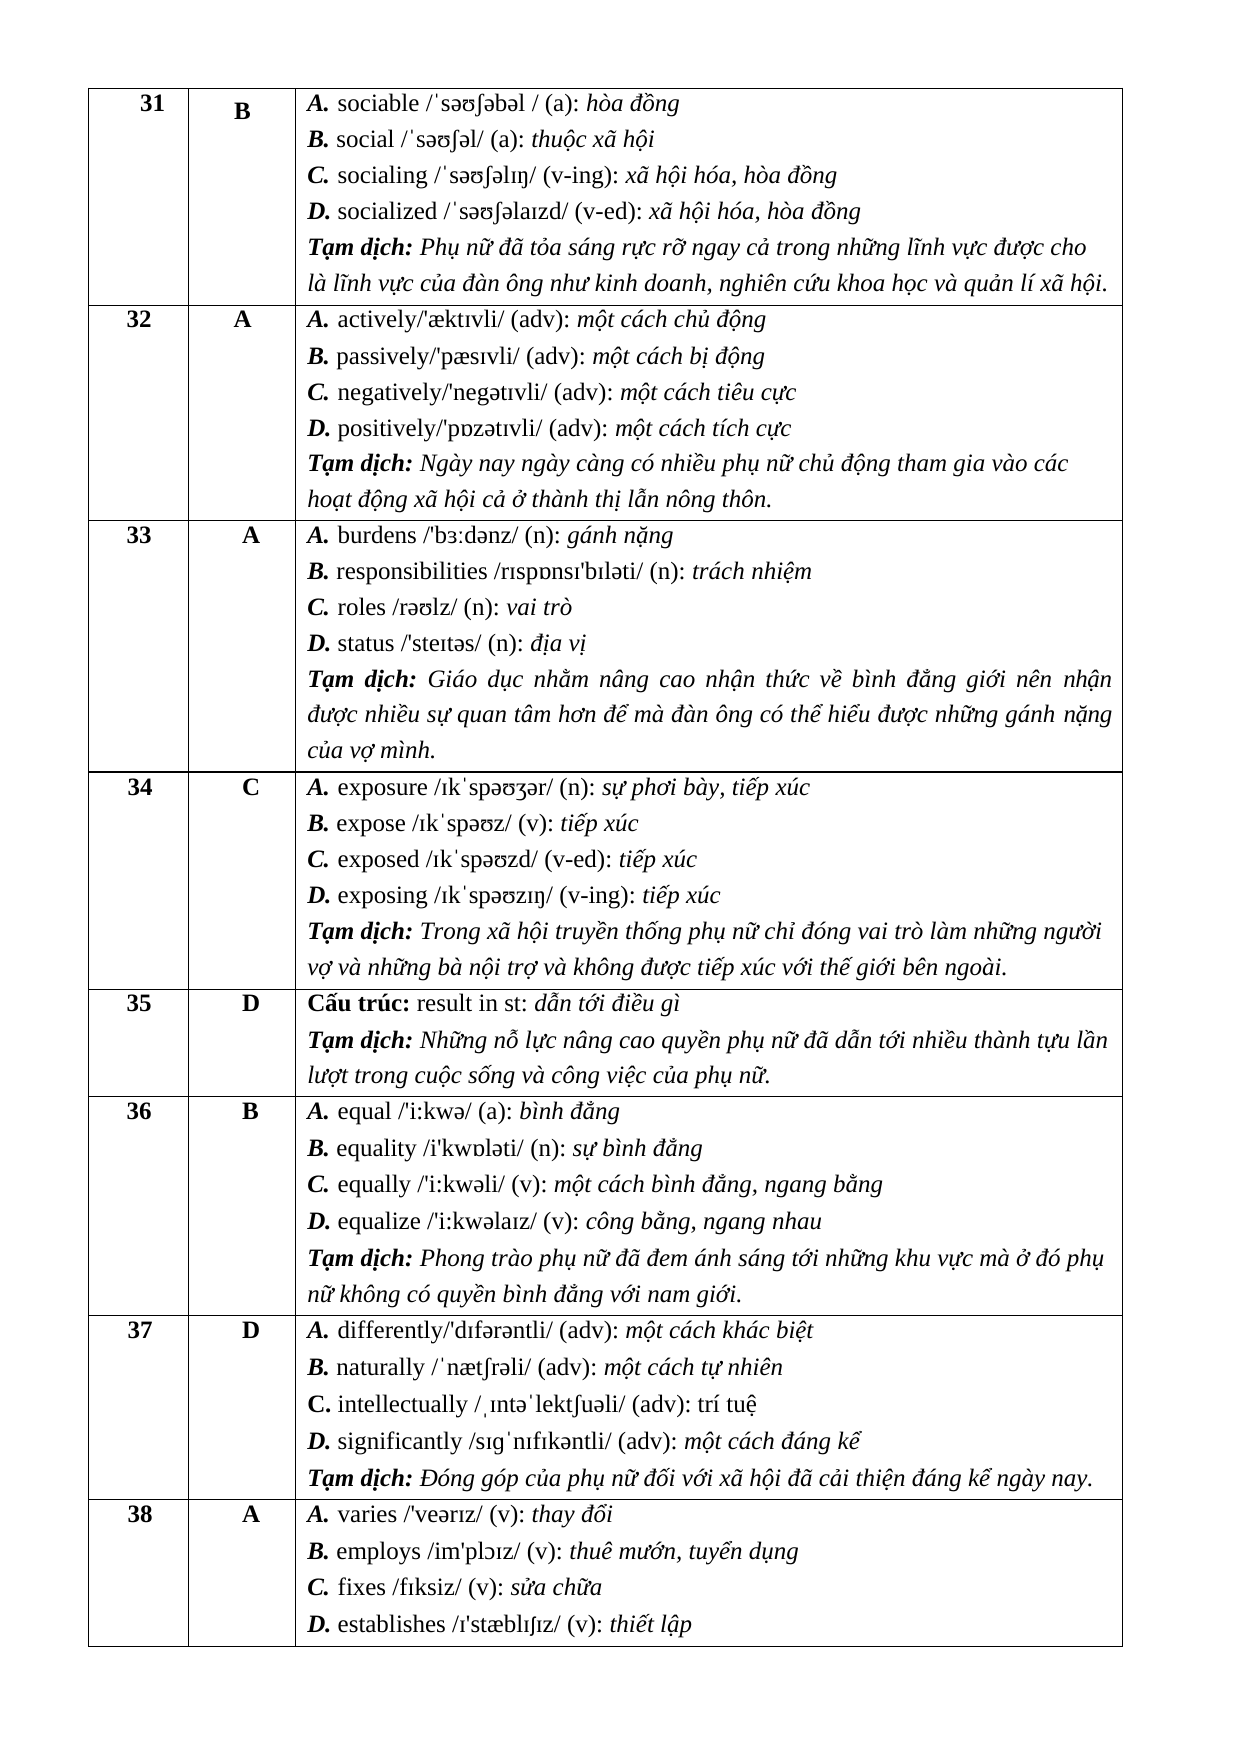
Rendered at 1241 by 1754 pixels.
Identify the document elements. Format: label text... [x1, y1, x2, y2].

table_cell actively/'æktɪvli/ (adv): một cách chủ động passively/'pæsɪvli/ (adv): một cách bị động negatively/'negətɪvli/ (adv): một cách tiêu cực positively/'pɒzətɪvli/ (adv): một cách tích cực Tạm dịch: Ngày nay ngày càng có nhiều phụ nữ chủ động tham gia vào các hoạt động xã hội cả ở thành thị lẫn nông thôn. [296, 306, 1122, 520]
table_cell 37 [89, 1316, 188, 1499]
table_cell burdens /'bɜːdənz/ (n): gánh nặng responsibilities /rɪspɒnsɪ'bɪləti/ (n): trách nhiệm roles /rəʊlz/ (n): vai trò status /'steɪtəs/ (n): địa vị Tạm dịch: Giáo dục nhằm nâng cao nhận thức về bình đẳng giới nên nhận được nhiều sự quan tâm hơn để mà đàn ông có thể hiểu được những gánh nặng của vợ mình. [296, 521, 1122, 771]
table_cell D [189, 1316, 295, 1499]
table_cell 34 [89, 773, 188, 988]
table_cell 35 [89, 990, 188, 1096]
table_cell equal /'i:kwə/ (a): bình đẳng equality /i'kwɒləti/ (n): sự bình đẳng equally /'i:kwəli/ (v): một cách bình đẳng, ngang bằng equalize /'i:kwəlaɪz/ (v): công bằng, ngang nhau Tạm dịch: Phong trào phụ nữ đã đem ánh sáng tới những khu vực mà ở đó phụ nữ không có quyền bình đẳng với nam giới. [296, 1097, 1122, 1315]
table_cell A [189, 306, 295, 520]
table_cell 36 [89, 1097, 188, 1315]
table_cell 38 [89, 1500, 188, 1646]
table_header sociable /ˈsəʊʃəbəl / (a): hòa đồng social /ˈsəʊʃəl/ (a): thuộc xã hội socialing /ˈsəʊʃəlɪŋ/ (v-ing): xã hội hóa, hòa đồng socialized /ˈsəʊʃəlaɪzd/ (v-ed): xã hội hóa, hòa đồng Tạm dịch: Phụ nữ đã tỏa sáng rực rỡ ngay cả trong những lĩnh vực được cho là lĩnh vực của đàn ông như kinh doanh, nghiên cứu khoa học và quản lí xã hội. [296, 89, 1122, 304]
table_cell D [189, 990, 295, 1096]
table_cell A [189, 521, 295, 771]
table_cell varies /'veərɪz/ (v): thay đổi employs /im'plɔɪz/ (v): thuê mướn, tuyển dụng fixes /fɪksiz/ (v): sửa chữa establishes /ɪ'stæblɪʃɪz/ (v): thiết lập [296, 1500, 1122, 1646]
table_cell 33 [89, 521, 188, 771]
table_cell exposure /ɪkˈspəʊʒər/ (n): sự phơi bày, tiếp xúc expose /ɪkˈspəʊz/ (v): tiếp xúc exposed /ɪkˈspəʊzd/ (v-ed): tiếp xúc exposing /ɪkˈspəʊzɪŋ/ (v-ing): tiếp xúc Tạm dịch: Trong xã hội truyền thống phụ nữ chỉ đóng vai trò làm những người vợ và những bà nội trợ và không được tiếp xúc với thế giới bên ngoài. [296, 773, 1122, 988]
table_cell B [189, 1097, 295, 1315]
table_header 31 [89, 89, 188, 304]
table_cell differently/'dɪfərəntli/ (adv): một cách khác biệt naturally /ˈnætʃrəli/ (adv): một cách tự nhiên intellectually /ˌɪntəˈlektʃuəli/ (adv): trí tuệ significantly /sɪɡˈnɪfɪkəntli/ (adv): một cách đáng kể Tạm dịch: Đóng góp của phụ nữ đối với xã hội đã cải thiện đáng kể ngày nay. [296, 1316, 1122, 1499]
table_cell A [189, 1500, 295, 1646]
table_cell 32 [89, 306, 188, 520]
table_cell Cấu trúc: result in st: dẫn tới điều gì Tạm dịch: Những nỗ lực nâng cao quyền phụ nữ đã dẫn tới nhiều thành tựu lần lượt trong cuộc sống và công việc của phụ nữ. [296, 990, 1122, 1096]
table_header B [189, 89, 295, 304]
table_cell C [189, 773, 295, 988]
